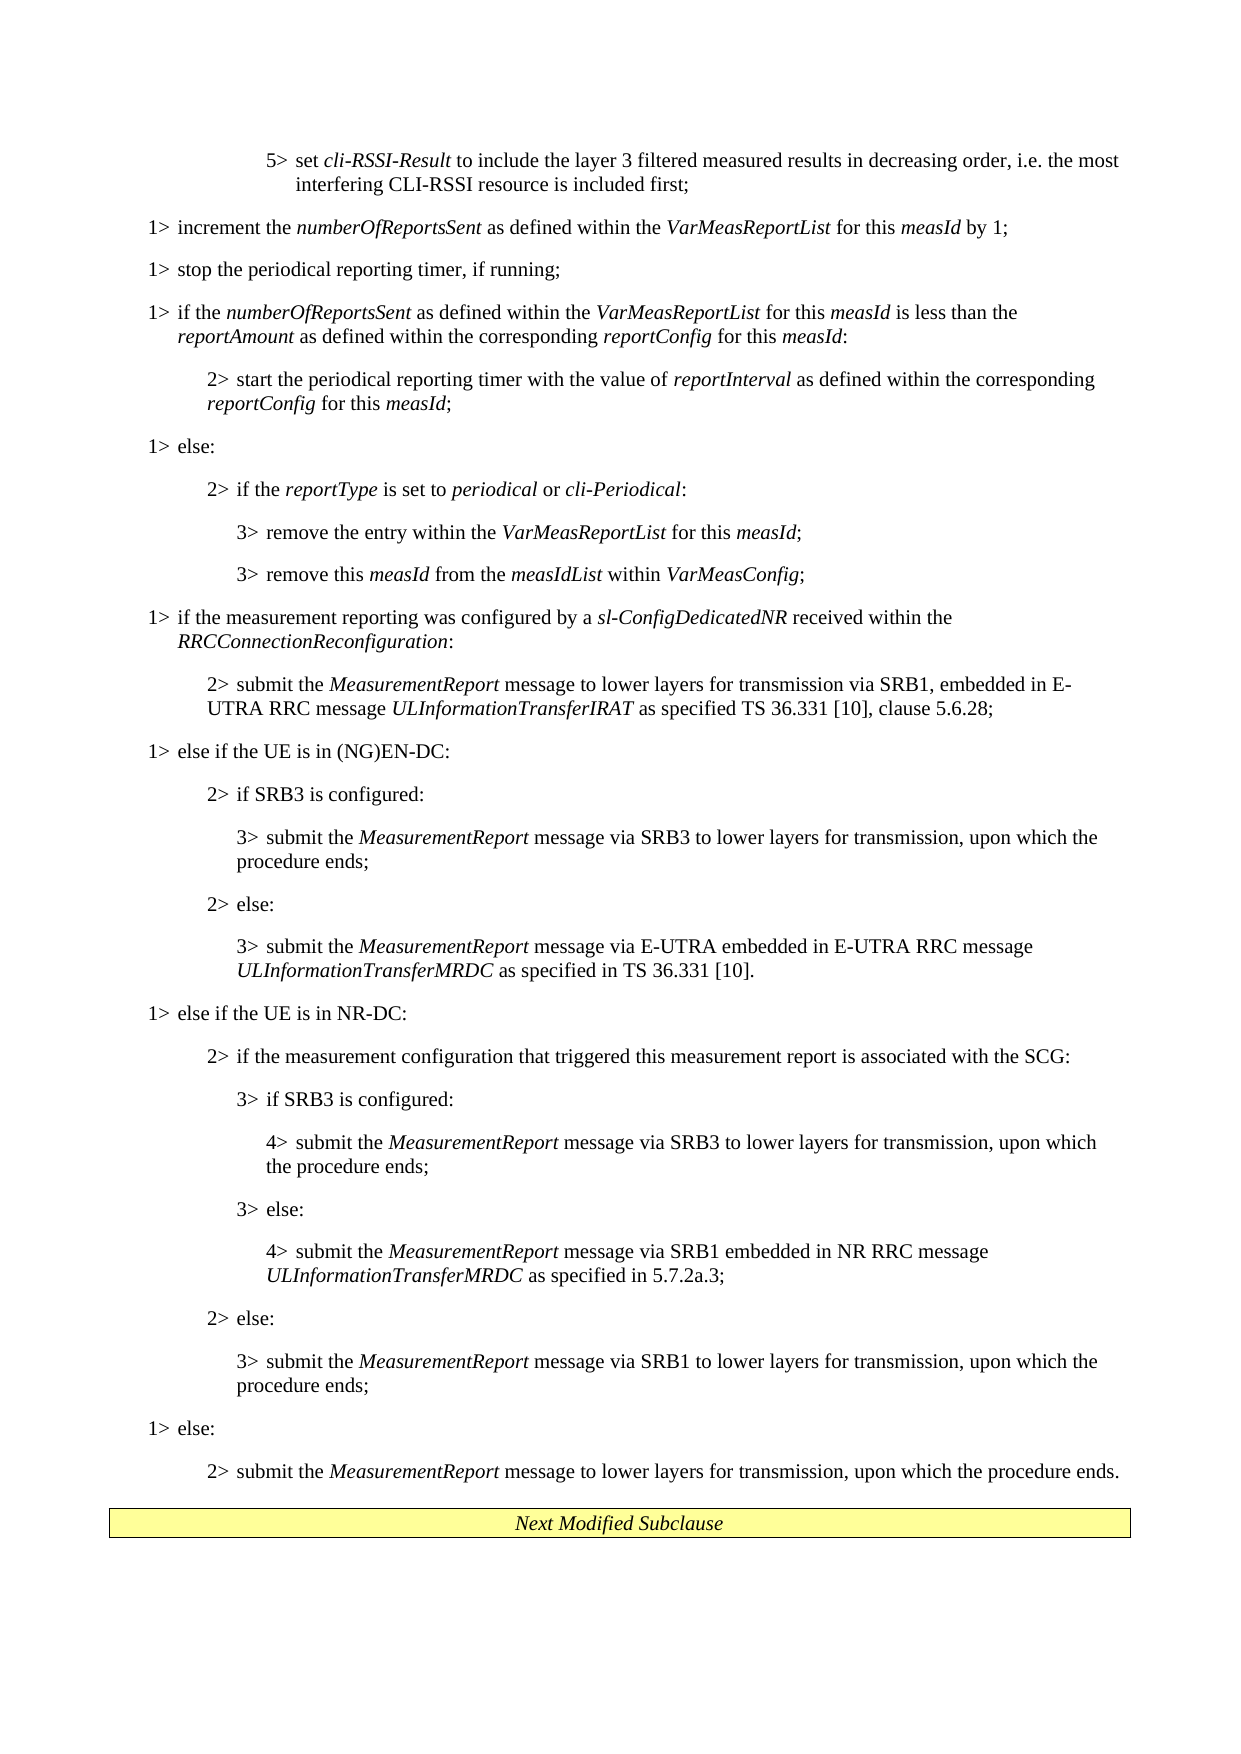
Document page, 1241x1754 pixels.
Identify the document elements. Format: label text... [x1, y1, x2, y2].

text 3> remove this measId from the measIdList within VarMeasConfig; [236, 562, 1122, 586]
text 2> submit the MeasurementReport message to lower layers for transmission, upon which the procedure ends. [207, 1459, 1122, 1483]
text 1> else if the UE is in NR-DC: [148, 1001, 1122, 1025]
text Next Modified Subclause [110, 1509, 1130, 1537]
text 4> submit the MeasurementReport message via SRB3 to lower layers for transmission, upon which the procedure ends; [266, 1129, 1122, 1178]
text 3> submit the MeasurementReport message via E-UTRA embedded in E-UTRA RRC message ULInformationTransferMRDC as specified in TS 36.331 [10]. [236, 934, 1122, 982]
text 2> start the periodical reporting timer with the value of reportInterval as defined within the corresponding reportConfig for this measId; [207, 367, 1122, 415]
text 1> stop the periodical reporting timer, if running; [148, 257, 1122, 281]
text 2> if the reportType is set to periodical or cli-Periodical: [207, 477, 1122, 501]
text 2> submit the MeasurementReport message to lower layers for transmission via SRB1, embedded in E-UTRA RRC message ULInformationTransferIRAT as specified TS 36.331 [10], clause 5.6.28; [207, 672, 1122, 720]
text 2> if SRB3 is configured: [207, 782, 1122, 806]
text 2> if the measurement configuration that triggered this measurement report is associated with the SCG: [207, 1044, 1122, 1068]
text 1> else if the UE is in (NG)EN-DC: [148, 739, 1122, 763]
text 3> remove the entry within the VarMeasReportList for this measId; [236, 519, 1122, 544]
text 3> if SRB3 is configured: [236, 1087, 1122, 1111]
text 3> submit the MeasurementReport message via SRB1 to lower layers for transmission, upon which the procedure ends; [236, 1349, 1122, 1397]
text 3> submit the MeasurementReport message via SRB3 to lower layers for transmission, upon which the procedure ends; [236, 824, 1122, 873]
text 1> if the numberOfReportsSent as defined within the VarMeasReportList for this measId is less than the reportAmount as defined within the corresponding reportConfig for this measId: [148, 300, 1122, 348]
text 1> else: [148, 434, 1122, 458]
text 2> else: [207, 891, 1122, 916]
text 4> submit the MeasurementReport message via SRB1 embedded in NR RRC message ULInformationTransferMRDC as specified in 5.7.2a.3; [266, 1239, 1122, 1287]
text 1> increment the numberOfReportsSent as defined within the VarMeasReportList for this measId by 1; [148, 214, 1122, 239]
text 3> else: [236, 1196, 1122, 1221]
text 1> else: [148, 1416, 1122, 1440]
text 2> else: [207, 1306, 1122, 1330]
text 5> set cli-RSSI-Result to include the layer 3 filtered measured results in decreasing order, i.e. the most interfering CLI-RSSI resource is included first; [266, 148, 1122, 196]
text 1> if the measurement reporting was configured by a sl-ConfigDedicatedNR received within the RRCConnectionReconfiguration: [148, 605, 1122, 653]
